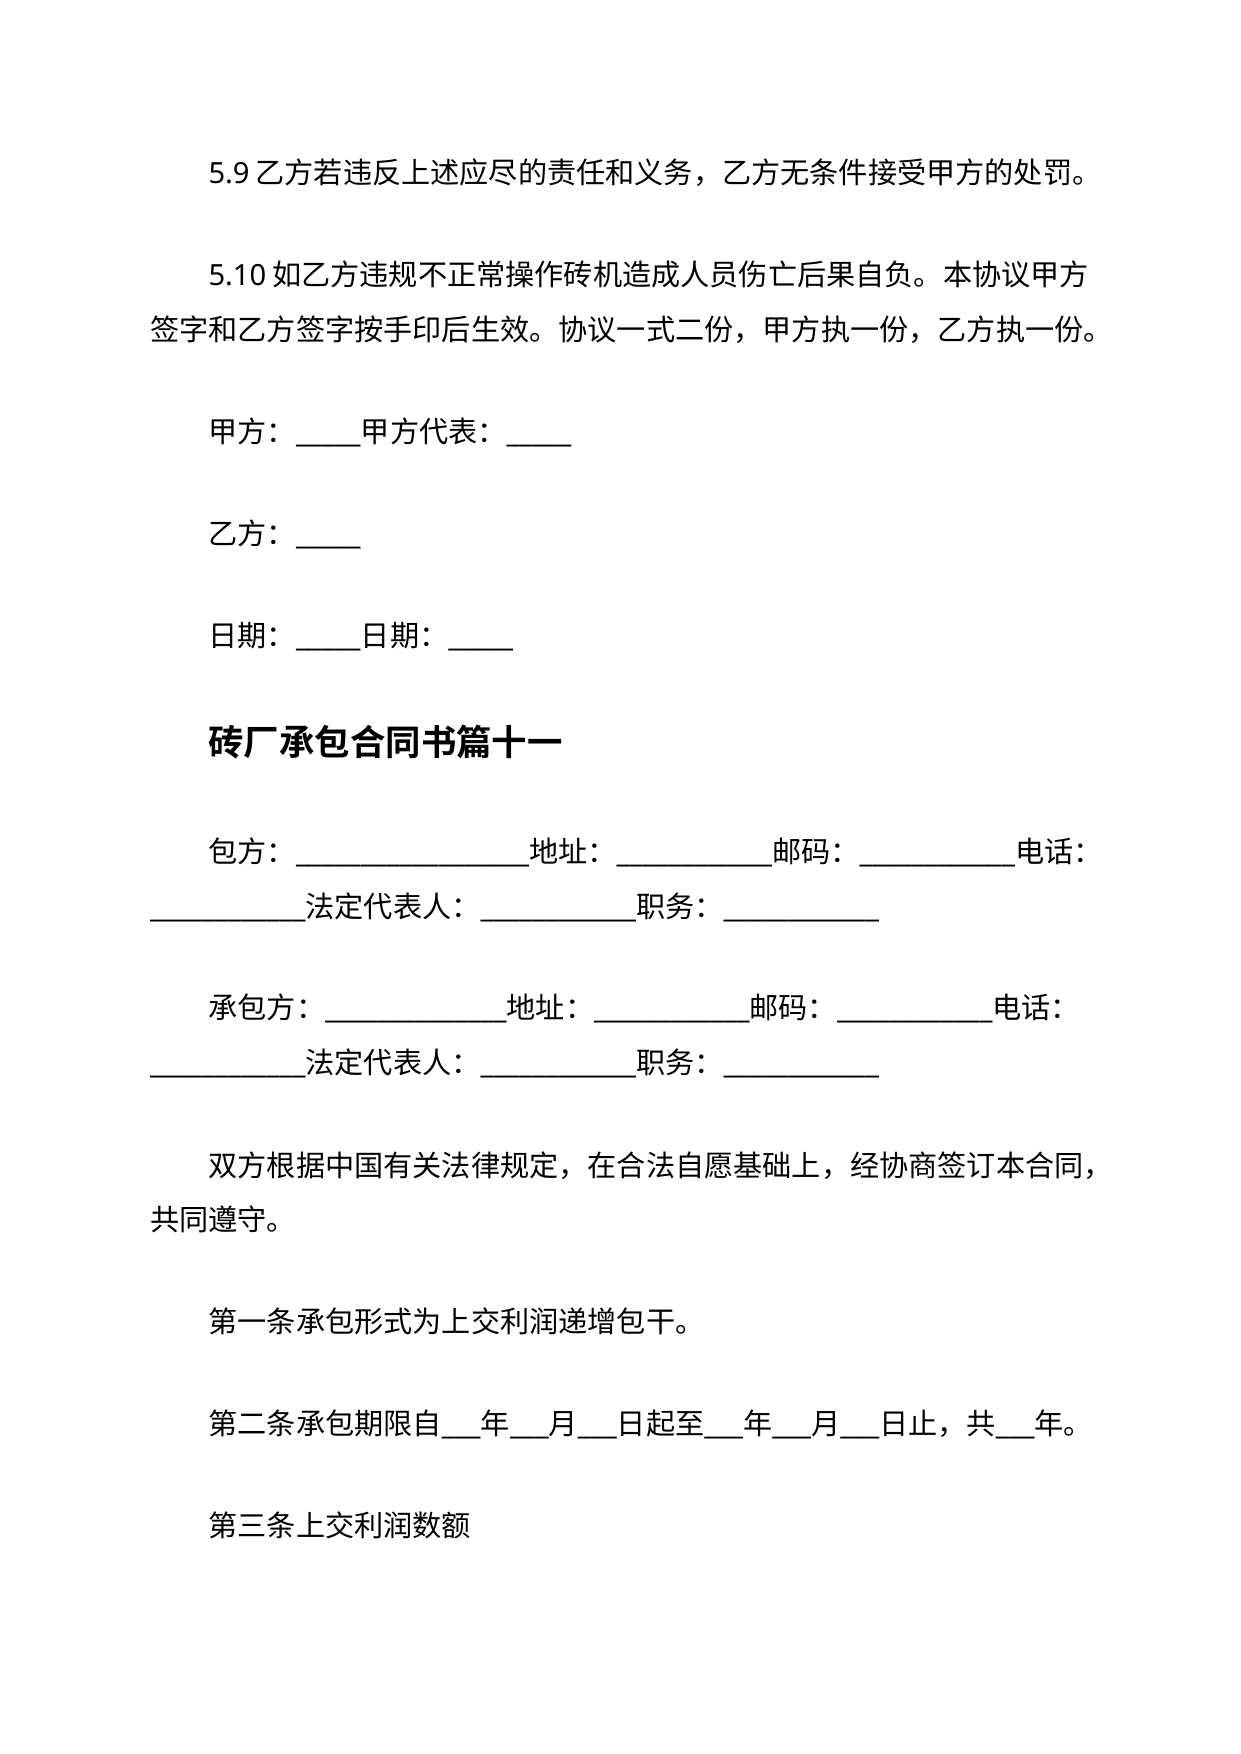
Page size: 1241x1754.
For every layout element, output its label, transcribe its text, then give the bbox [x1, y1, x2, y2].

text 第三条上交利润数额 [150, 1502, 1090, 1545]
text 第二条承包期限自___年___月___日起至___年___月___日止，共___年。 [150, 1401, 1090, 1443]
text 日期：_____日期：_____ [150, 613, 1090, 655]
text 双方根据中国有关法律规定，在合法自愿基础上，经协商签订本合同，共同遵守。 [150, 1142, 1090, 1239]
text 乙方：_____ [150, 511, 1090, 553]
text 砖厂承包合同书篇十一 [150, 715, 1090, 766]
text 承包方：______________地址：____________邮码：____________电话：____________法定代表人：____________职务：____________ [150, 985, 1090, 1082]
text 第一条承包形式为上交利润递增包干。 [150, 1299, 1090, 1341]
text 5.9乙方若违反上述应尽的责任和义务，乙方无条件接受甲方的处罚。 [150, 150, 1090, 192]
text 甲方：_____甲方代表：_____ [150, 409, 1090, 451]
text 包方：__________________地址：____________邮码：____________电话：____________法定代表人：____________职务：____________ [150, 828, 1090, 926]
text 5.10如乙方违规不正常操作砖机造成人员伤亡后果自负。本协议甲方签字和乙方签字按手印后生效。协议一式二份，甲方执一份，乙方执一份。 [150, 252, 1090, 349]
